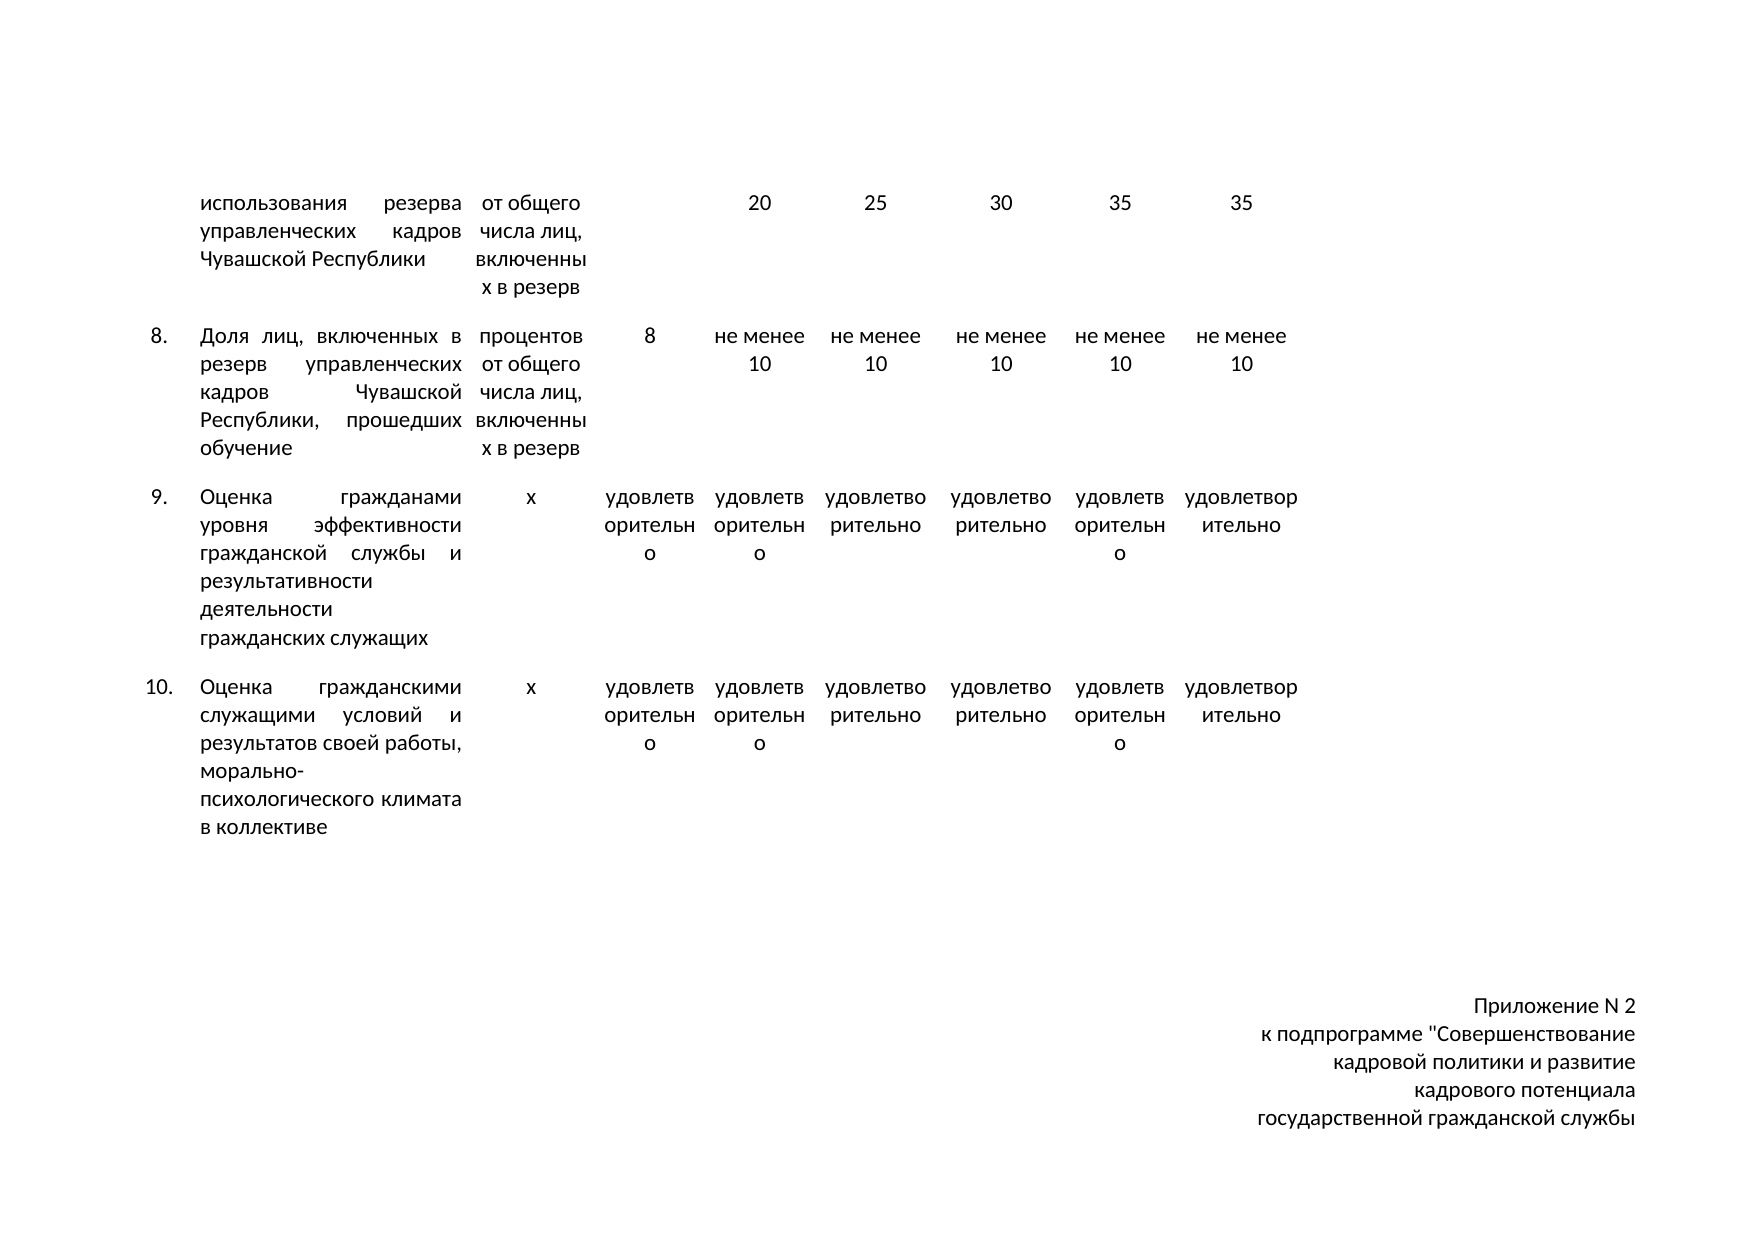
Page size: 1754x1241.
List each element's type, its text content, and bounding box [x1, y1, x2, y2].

text Приложение N 2 [118, 991, 1636, 1019]
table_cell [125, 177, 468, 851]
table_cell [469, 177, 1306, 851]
text государственной гражданской службы [118, 1103, 1636, 1131]
text к подпрограмме "Совершенствование [118, 1019, 1636, 1047]
text кадровой политики и развитие [118, 1047, 1636, 1075]
text кадрового потенциала [118, 1075, 1636, 1103]
